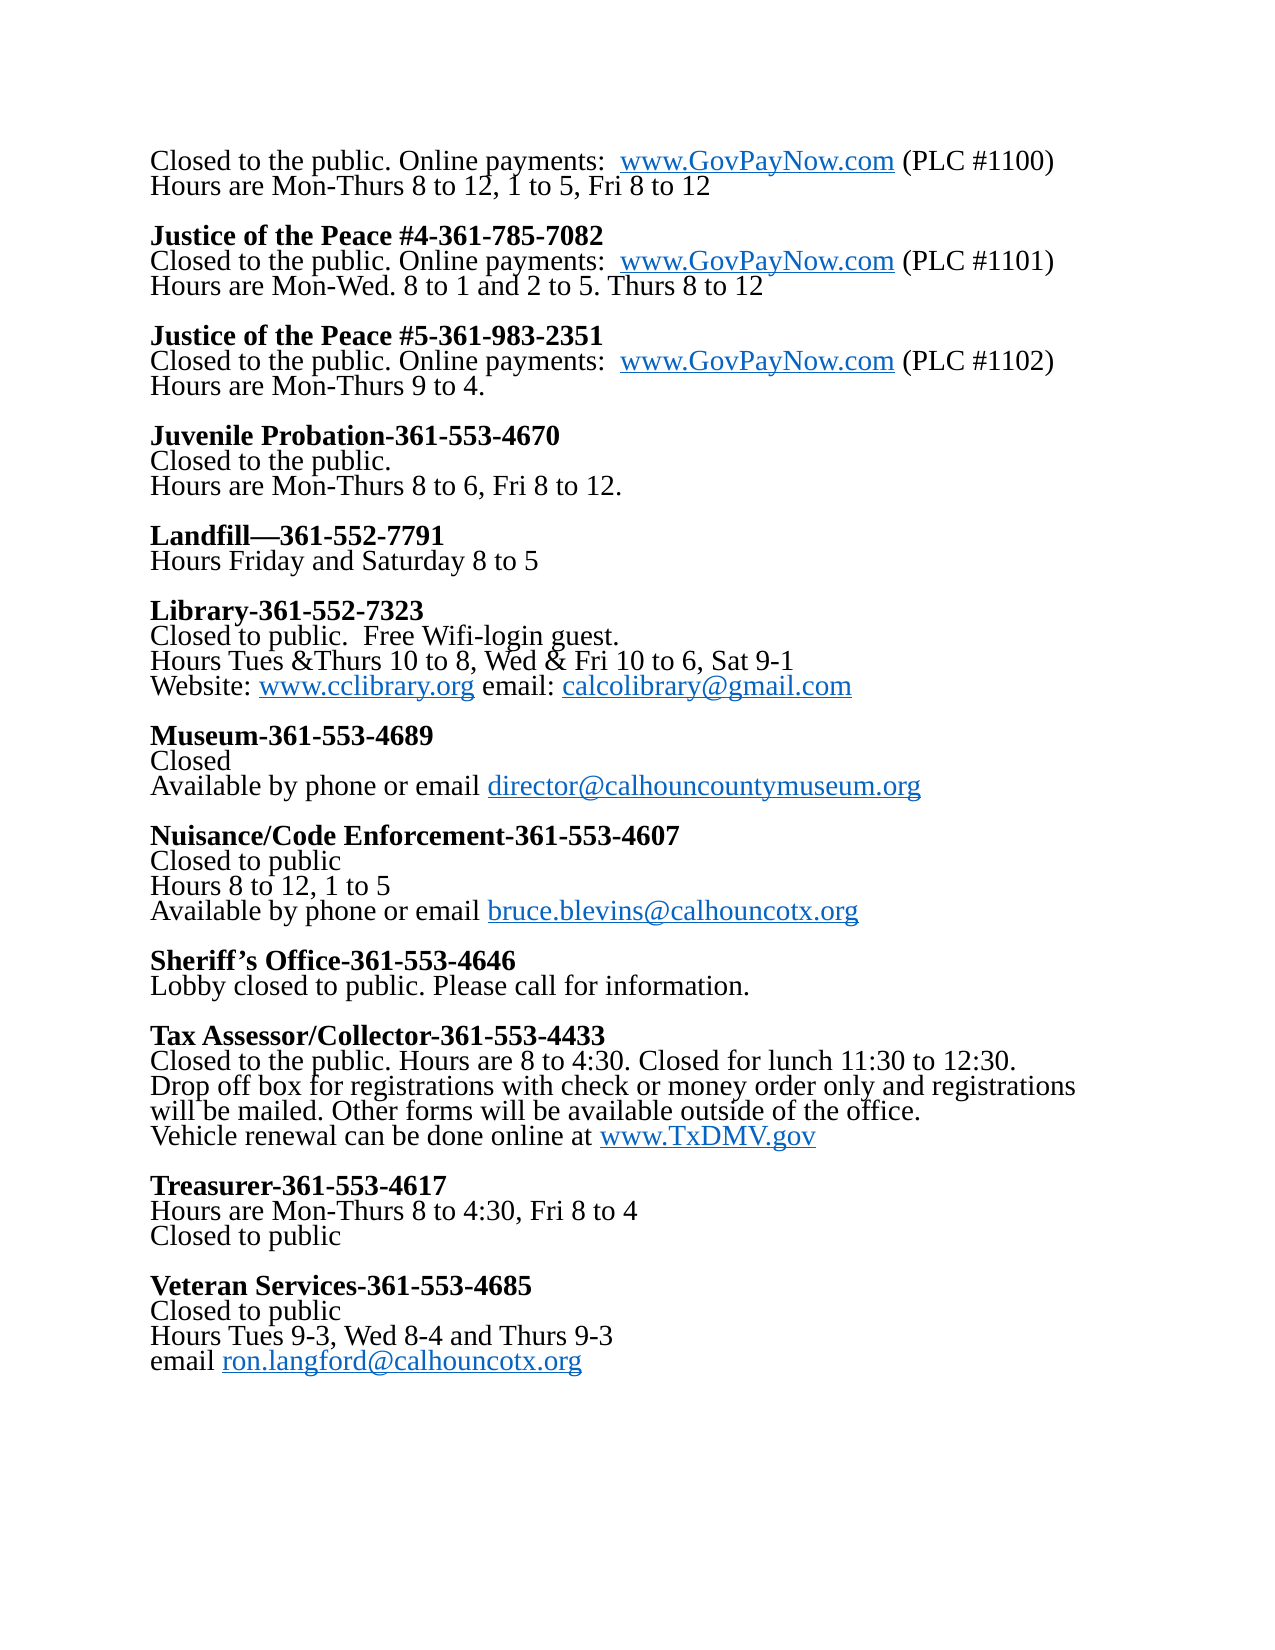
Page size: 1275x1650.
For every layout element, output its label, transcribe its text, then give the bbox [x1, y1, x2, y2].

text Closed to public. Free Wifi-login guest. [150, 625, 1125, 650]
text Closed [150, 750, 1125, 775]
text Available by phone or email bruce.blevins@calhouncotx.org [150, 900, 1125, 925]
text Closed to the public. Online payments: www.GovPayNow.com (PLC #1101) [150, 250, 909, 275]
text Hours Tues &Thurs 10 to 8, Wed & Fri 10 to 6, Sat 9-1 [150, 650, 1125, 675]
text Veteran Services-361-553-4685 [150, 1275, 1125, 1300]
text Sheriff’s Office-361-553-4646 [150, 950, 1125, 975]
text Justice of the Peace #5-361-983-2351 [150, 325, 1125, 350]
text Landfill—361-552-7791 [150, 525, 1125, 550]
text Hours are Mon-Thurs 9 to 4. [150, 375, 1125, 400]
text Closed to the public. Online payments: www.GovPayNow.com (PLC #1102) [906, 350, 1125, 375]
text Hours are Mon-Wed. 8 to 1 and 2 to 5. Thurs 8 to 12 [150, 275, 1125, 300]
text Closed to the public. Online payments: www.GovPayNow.com (PLC #1100) [150, 150, 909, 175]
text Treasurer-361-553-4617 [150, 1175, 1125, 1200]
text Closed to the public. Online payments: www.GovPayNow.com (PLC #1102) [150, 350, 909, 375]
text Closed to the public. [150, 450, 1125, 475]
text Hours are Mon-Thurs 8 to 6, Fri 8 to 12. [150, 475, 1125, 500]
text Vehicle renewal can be done online at www.TxDMV.gov [150, 1125, 1125, 1150]
text Hours are Mon-Thurs 8 to 4:30, Fri 8 to 4 [150, 1200, 1125, 1225]
text Library-361-552-7323 [150, 600, 1125, 625]
text Lobby closed to public. Please call for information. [150, 975, 1125, 1000]
text Justice of the Peace #4-361-785-7082 [150, 225, 1125, 250]
text Hours Friday and Saturday 8 to 5 [150, 550, 1125, 575]
text Museum-361-553-4689 [150, 725, 1125, 750]
text Closed to public [150, 1300, 1125, 1325]
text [150, 175, 1125, 200]
text Closed to the public. Online payments: www.GovPayNow.com (PLC #1101) [906, 250, 1125, 275]
text Closed to the public. Hours are 8 to 4:30. Closed for lunch 11:30 to 12:30. [150, 1050, 1125, 1075]
text Tax Assessor/Collector-361-553-4433 [150, 1025, 1125, 1050]
text Juvenile Probation-361-553-4670 [150, 425, 1125, 450]
text Hours 8 to 12, 1 to 5 [150, 875, 1125, 900]
text Website: www.cclibrary.org email: calcolibrary@gmail.com [150, 675, 1125, 700]
text Closed to public [150, 850, 1125, 875]
text Hours Tues 9-3, Wed 8-4 and Thurs 9-3 [150, 1325, 1125, 1350]
text Drop off box for registrations with check or money order only and registrations will be mailed. Other forms will be available outside of the office. [150, 1075, 1125, 1125]
text email ron.langford@calhouncotx.org [150, 1350, 1125, 1375]
text Nuisance/Code Enforcement-361-553-4607 [150, 825, 1125, 850]
text Closed to public [150, 1225, 1125, 1250]
text Available by phone or email director@calhouncountymuseum.org [150, 775, 1125, 800]
text Closed to the public. Online payments: www.GovPayNow.com (PLC #1100) [906, 150, 1125, 175]
